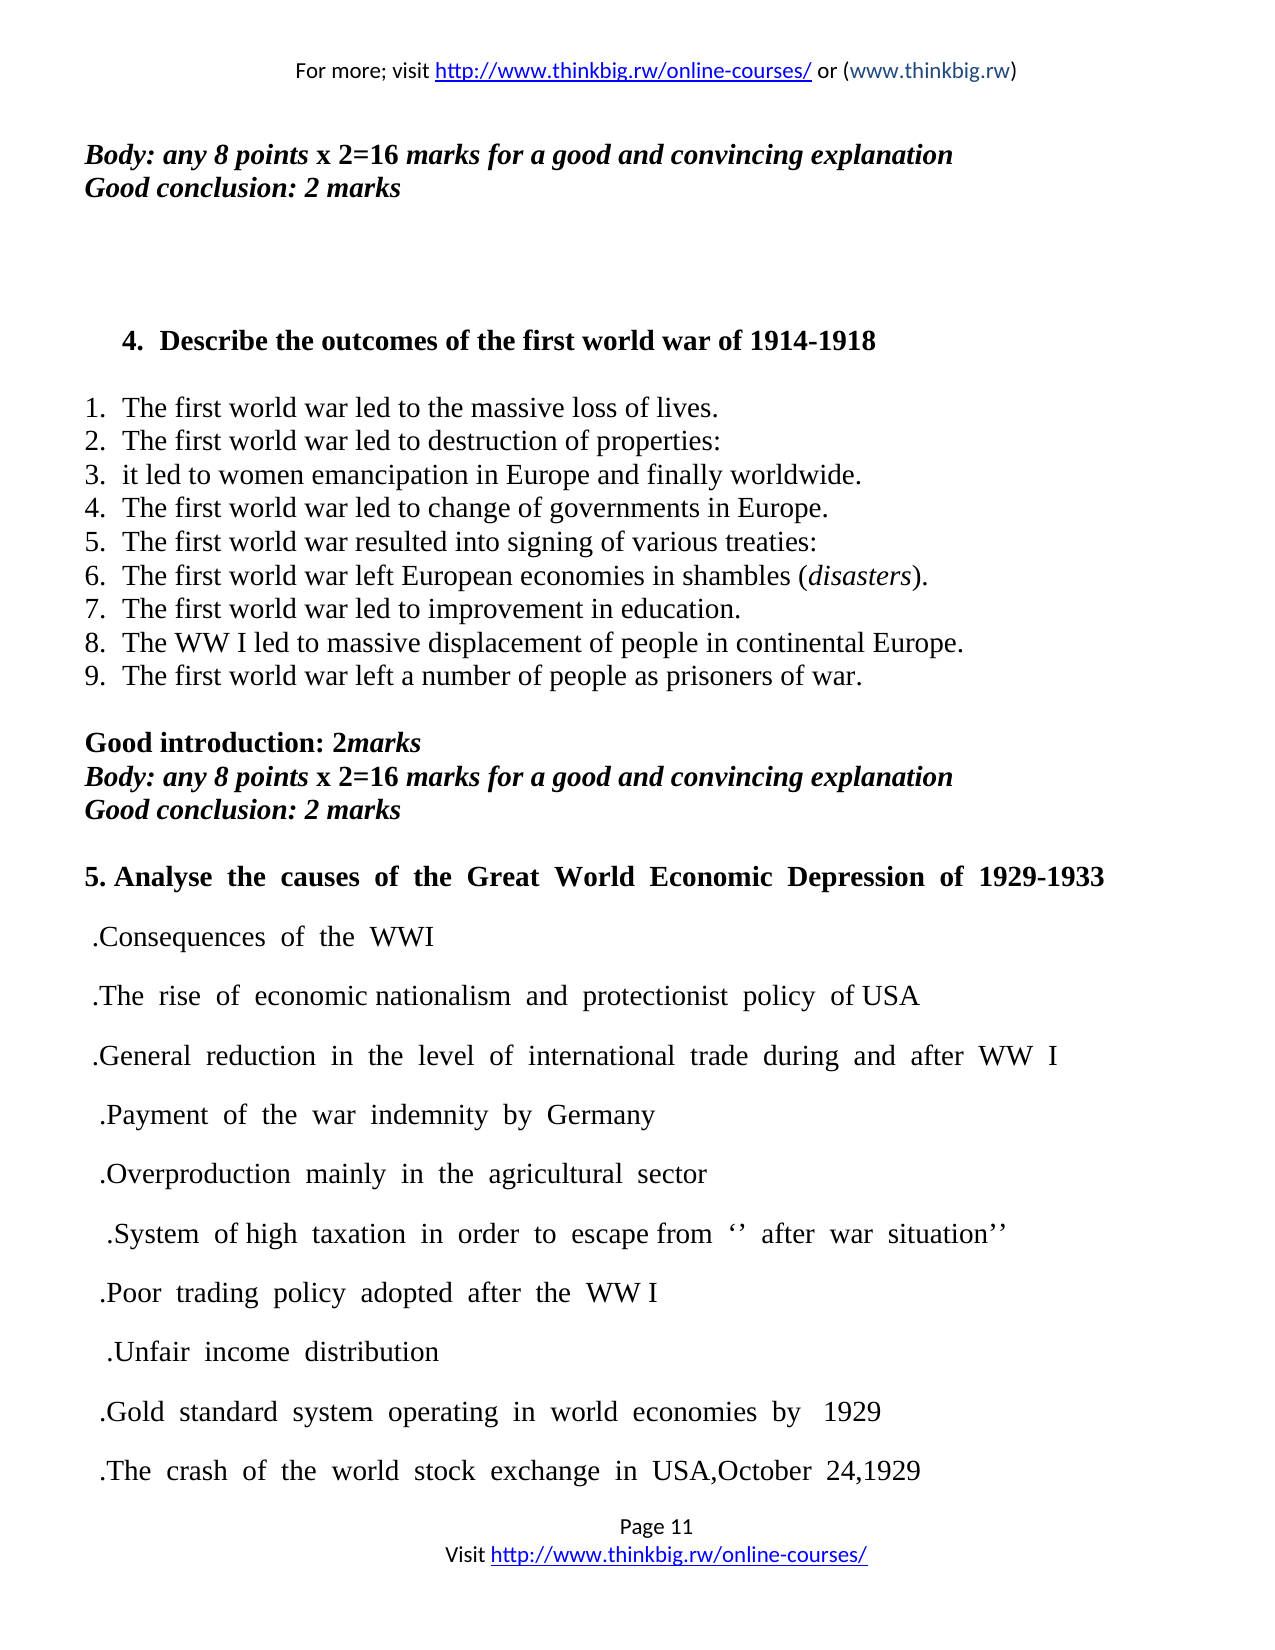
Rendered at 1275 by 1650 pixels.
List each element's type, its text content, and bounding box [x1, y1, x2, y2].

list The first world war led to change of governments in Europe. [84, 491, 1228, 524]
text Good conclusion: 2 marks [84, 171, 1228, 204]
text 5. Analyse the causes of the Great World Economic Depression of 1929-1933 [84, 859, 1228, 893]
list The first world war left a number of people as prisoners of war. [84, 658, 1228, 692]
list The first world war resulted into signing of various treaties: [84, 524, 1228, 558]
text Good conclusion: 2 marks [84, 792, 1228, 826]
text Good introduction: 2marks [84, 725, 1228, 759]
list Describe the outcomes of the first world war of 1914-1918 [122, 323, 1228, 356]
text .Overproduction mainly in the agricultural sector [84, 1156, 1228, 1190]
text .Consequences of the WWI [84, 919, 1228, 952]
text .Payment of the war indemnity by Germany [84, 1097, 1228, 1131]
text .Poor trading policy adopted after the WW I [84, 1275, 1228, 1309]
text .General reduction in the level of international trade during and after WW I [84, 1038, 1228, 1071]
list The first world war led to the massive loss of lives. [84, 390, 1228, 423]
text .Gold standard system operating in world economies by 1929 [84, 1394, 1228, 1427]
text Body: any 8 points x 2=16 marks for a good and convincing explanation [84, 137, 1228, 171]
text .System of high taxation in order to escape from ‘’ after war situation’’ [84, 1216, 1228, 1249]
text .The rise of economic nationalism and protectionist policy of USA [84, 978, 1228, 1012]
list The first world war led to improvement in education. [84, 591, 1228, 625]
list The WW I led to massive displacement of people in continental Europe. [84, 625, 1228, 658]
text .The crash of the world stock exchange in USA,October 24,1929 [84, 1453, 1228, 1487]
text Body: any 8 points x 2=16 marks for a good and convincing explanation [84, 759, 1228, 792]
list it led to women emancipation in Europe and finally worldwide. [84, 457, 1228, 491]
list The first world war left European economies in shambles (disasters). [84, 558, 1228, 591]
list The first world war led to destruction of properties: [84, 423, 1228, 457]
text .Unfair income distribution [84, 1334, 1228, 1368]
